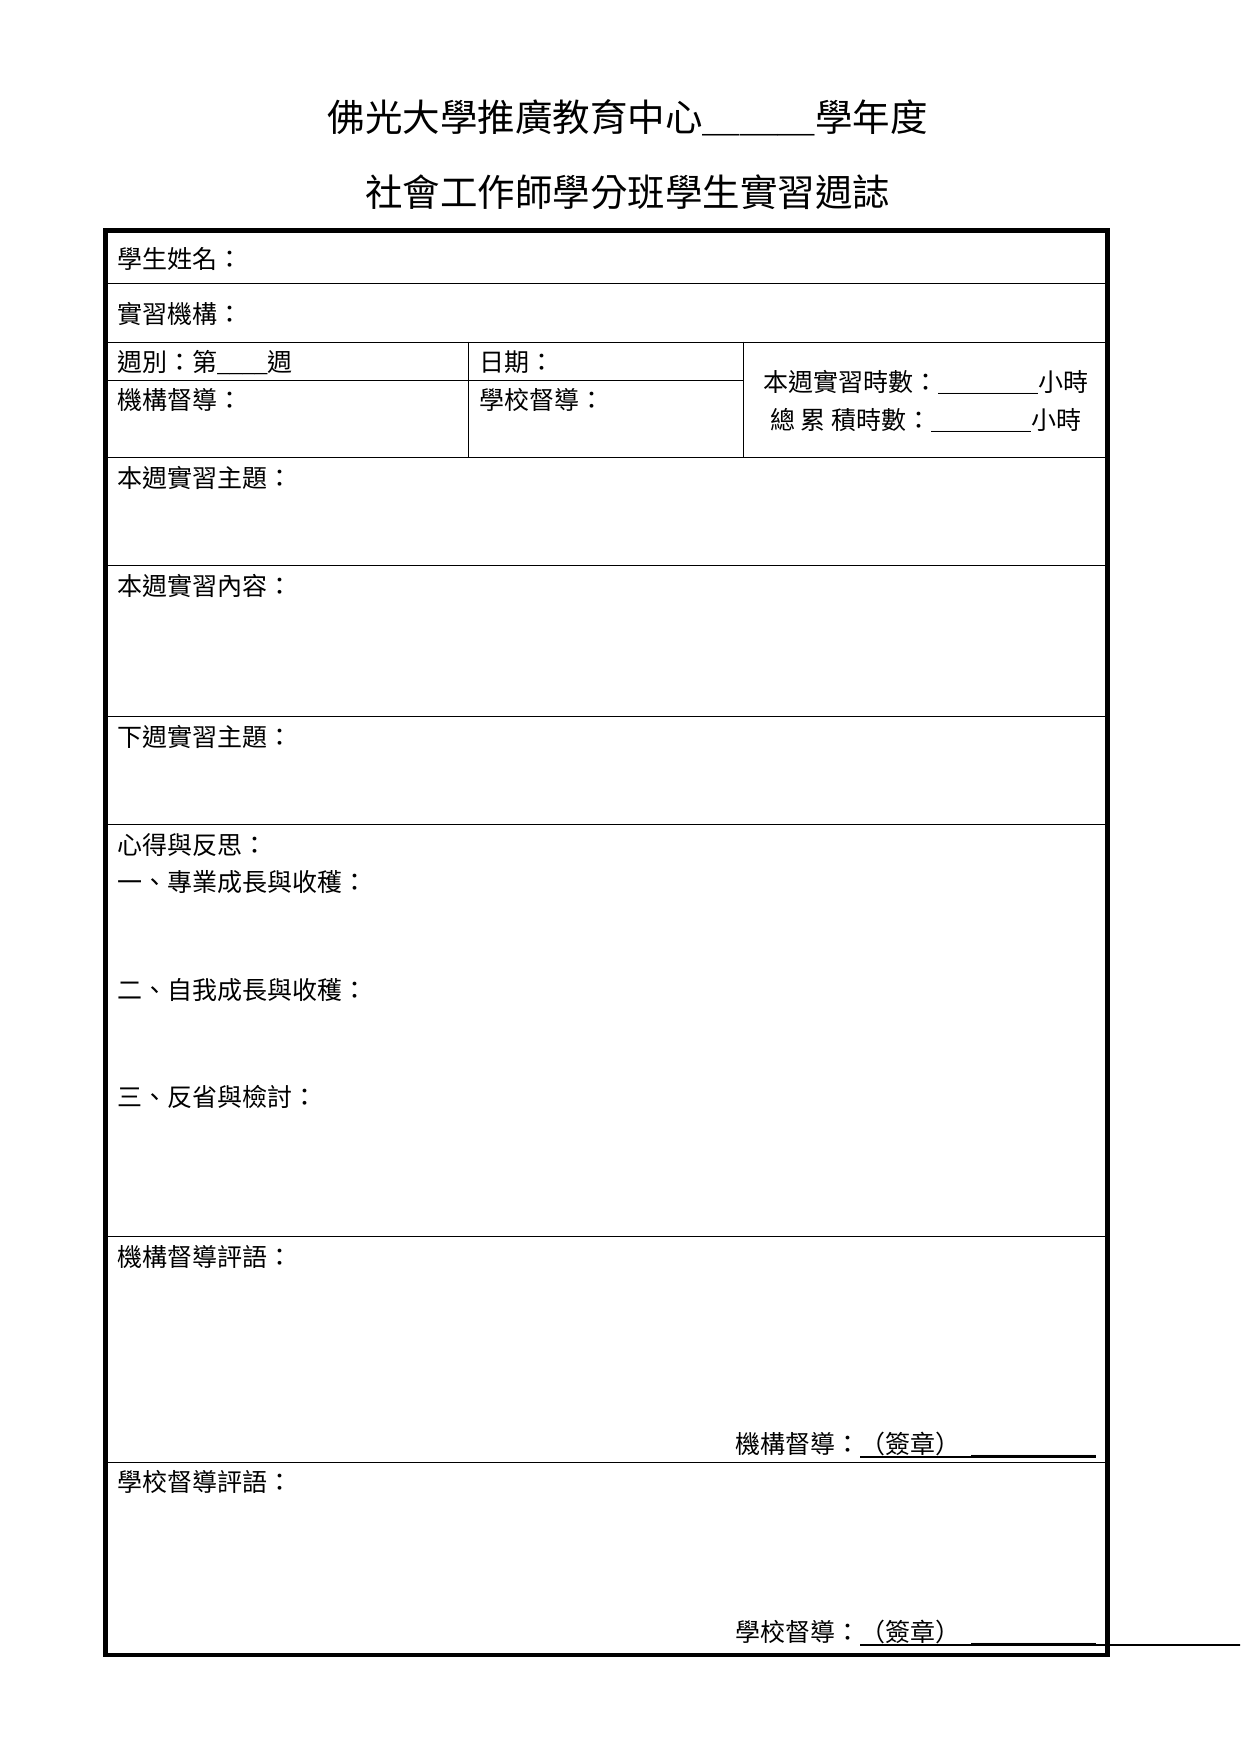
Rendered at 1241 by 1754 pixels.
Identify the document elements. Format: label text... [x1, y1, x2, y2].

table_cell 週別：第____週 [108, 343, 468, 379]
table_cell 下週實習主題： [108, 717, 1105, 824]
table_cell 本週實習內容： [108, 566, 1105, 716]
table_cell 學校督導： [469, 381, 743, 457]
text 佛光大學推廣教育中心＿＿＿學年度 社會工作師學分班學生實習週誌 [103, 78, 1152, 228]
table_cell 本週實習時數：＿＿＿＿小時 總 累 積時數：＿＿＿＿小時 [744, 343, 1105, 457]
table_header 學生姓名： [108, 233, 1105, 283]
table_cell 學校督導評語： 學校督導：（簽章） ＿＿＿＿＿ [108, 1463, 1105, 1653]
table_cell 機構督導評語： 機構督導：（簽章） ＿＿＿＿＿ [108, 1237, 1105, 1462]
table_cell 本週實習主題： [108, 458, 1105, 565]
table_cell 機構督導： [108, 381, 468, 457]
table_cell 心得與反思： 一、專業成長與收穫： 二、自我成長與收穫： 三、反省與檢討： [108, 825, 1105, 1236]
table_cell 日期： [469, 343, 743, 379]
table_cell 實習機構： [108, 284, 1105, 342]
